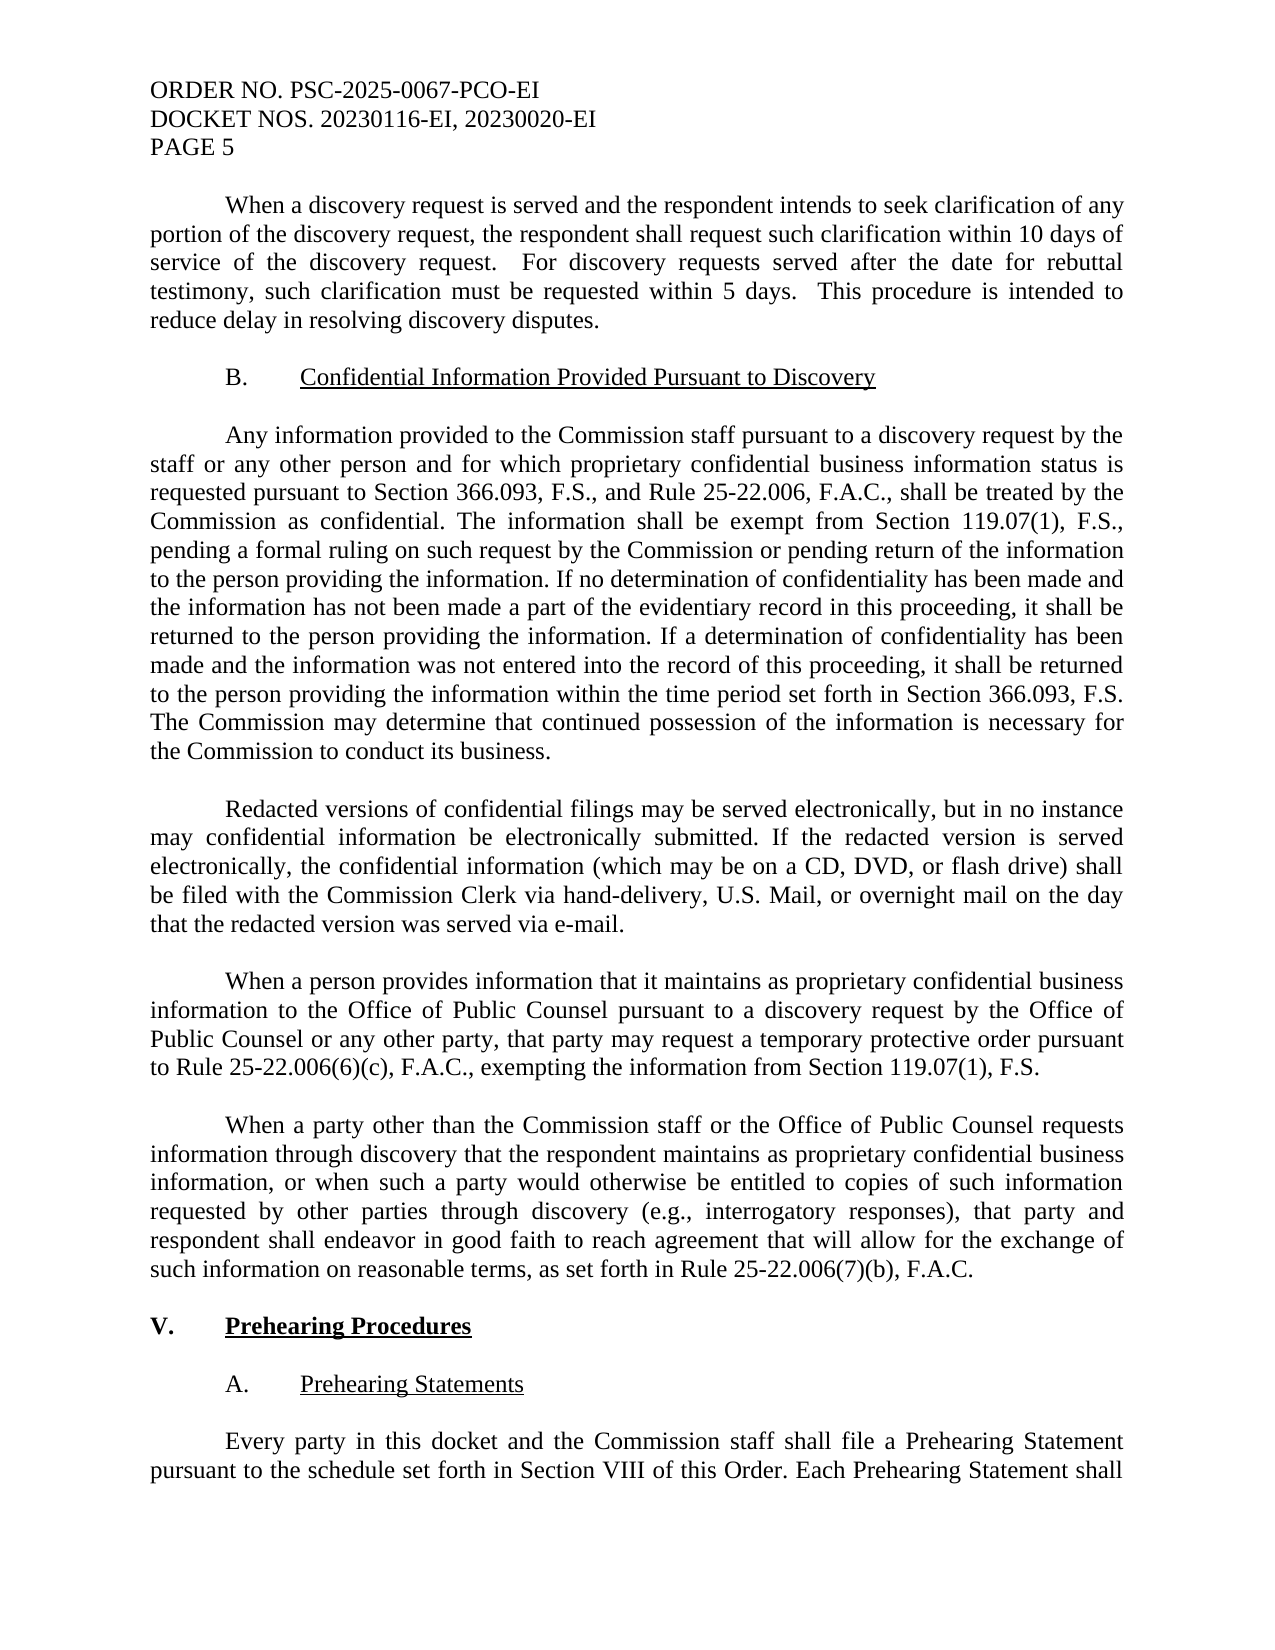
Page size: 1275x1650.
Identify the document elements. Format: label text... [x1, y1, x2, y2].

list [150, 1426, 1125, 1484]
list A. Prehearing Statements [150, 1369, 1125, 1397]
list Any information provided to the Commission staff pursuant to a discovery request by the staff or any other person and for which proprietary confidential business information status is requested pursuant to Section 366.093, F.S., and Rule 25-22.006, F.A.C., shall be treated by the Commission as confidential. The information shall be exempt from Section 119.07(1), F.S., pending a formal ruling on such request by the Commission or pending return of the information to the person providing the information. If no determination of confidentiality has been made and the information has not been made a part of the evidentiary record in this proceeding, it shall be returned to the person providing the information. If a determination of confidentiality has been made and the information was not entered into the record of this proceeding, it shall be returned to the person providing the information within the time period set forth in Section 366.093, F.S. The Commission may determine that continued possession of the information is necessary for the Commission to conduct its business. [150, 420, 1125, 765]
text B. Confidential Information Provided Pursuant to Discovery [150, 362, 1125, 391]
list Redacted versions of confidential filings may be served electronically, but in no instance may confidential information be electronically submitted. If the redacted version is served electronically, the confidential information (which may be on a CD, DVD, or flash drive) shall be filed with the Commission Clerk via hand-delivery, U.S. Mail, or overnight mail on the day that the redacted version was served via e-mail. [150, 794, 1125, 937]
list V. Prehearing Procedures [150, 1311, 1125, 1340]
list When a party other than the Commission staff or the Office of Public Counsel requests information through discovery that the respondent maintains as proprietary confidential business information, or when such a party would otherwise be entitled to copies of such information requested by other parties through discovery (e.g., interrogatory responses), that party and respondent shall endeavor in good faith to reach agreement that will allow for the exchange of such information on reasonable terms, as set forth in Rule 25-22.006(7)(b), F.A.C. [150, 1110, 1125, 1282]
text When a discovery request is served and the respondent intends to seek clarification of any portion of the discovery request, the respondent shall request such clarification within 10 days of service of the discovery request. For discovery requests served after the date for rebuttal testimony, such clarification must be requested within 5 days. This procedure is intended to reduce delay in resolving discovery disputes. [150, 190, 1125, 334]
list When a person provides information that it maintains as proprietary confidential business information to the Office of Public Counsel pursuant to a discovery request by the Office of Public Counsel or any other party, that party may request a temporary protective order pursuant to Rule 25-22.006(6)(c), F.A.C., exempting the information from Section 119.07(1), F.S. [150, 966, 1125, 1081]
